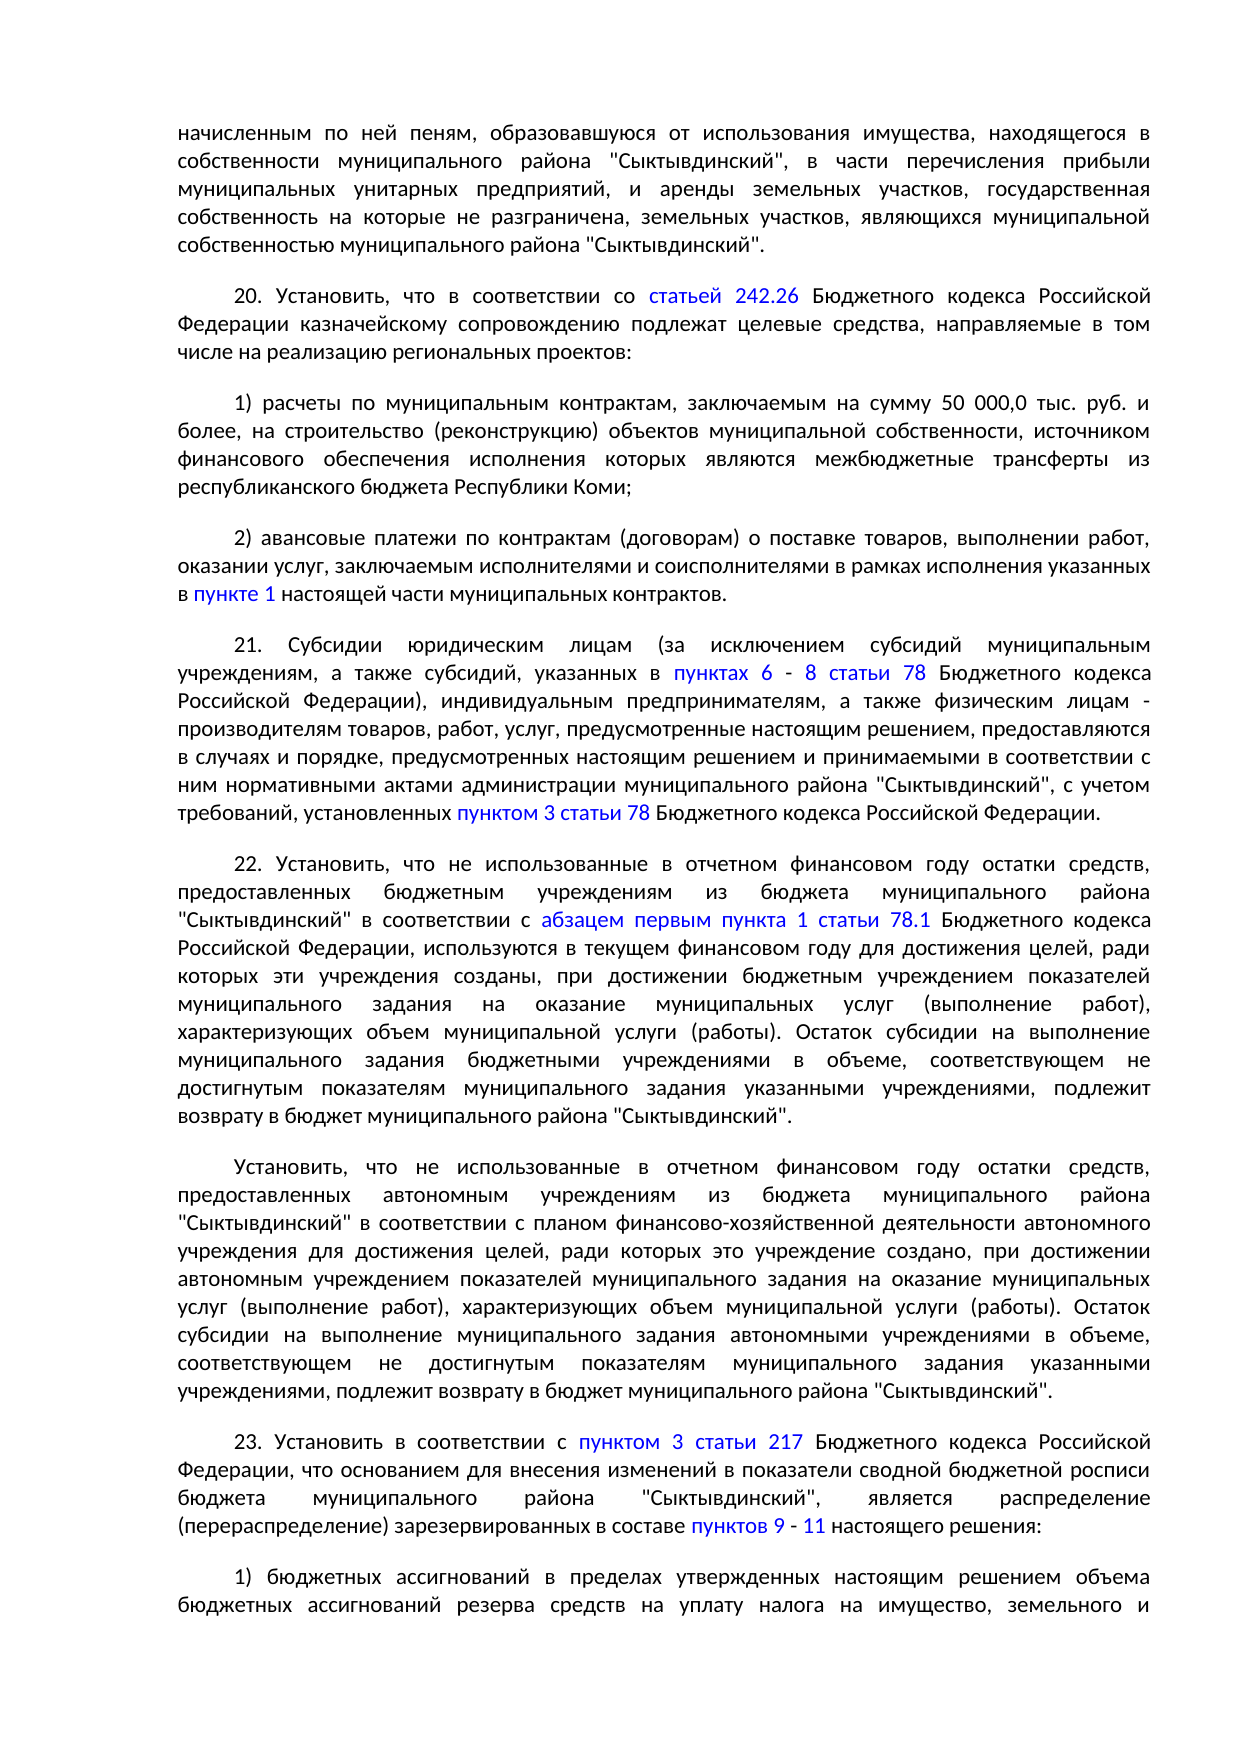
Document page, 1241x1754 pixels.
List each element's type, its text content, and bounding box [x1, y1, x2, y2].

text 21. Субсидии юридическим лицам (за исключением субсидий муниципальным учреждениям, а также субсидий, указанных в пунктах 6 - 8 статьи 78 Бюджетного кодекса Российской Федерации), индивидуальным предпринимателям, а также физическим лицам - производителям товаров, работ, услуг, предусмотренные настоящим решением, предоставляются в случаях и порядке, предусмотренных настоящим решением и принимаемыми в соответствии с ним нормативными актами администрации муниципального района "Сыктывдинский", с учетом требований, установленных пунктом 3 статьи 78 Бюджетного кодекса Российской Федерации. [177, 630, 1152, 826]
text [177, 1562, 1152, 1618]
text 1) расчеты по муниципальным контрактам, заключаемым на сумму 50 000,0 тыс. руб. и более, на строительство (реконструкцию) объектов муниципальной собственности, источником финансового обеспечения исполнения которых являются межбюджетные трансферты из республиканского бюджета Республики Коми; [177, 388, 1152, 500]
text 20. Установить, что в соответствии со статьей 242.26 Бюджетного кодекса Российской Федерации казначейскому сопровождению подлежат целевые средства, направляемые в том числе на реализацию региональных проектов: [177, 281, 1152, 365]
text 23. Установить в соответствии с пунктом 3 статьи 217 Бюджетного кодекса Российской Федерации, что основанием для внесения изменений в показатели сводной бюджетной росписи бюджета муниципального района "Сыктывдинский", является распределение (перераспределение) зарезервированных в составе пунктов 9 - 11 настоящего решения: [177, 1427, 1152, 1539]
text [177, 118, 1152, 258]
text 22. Установить, что не использованные в отчетном финансовом году остатки средств, предоставленных бюджетным учреждениям из бюджета муниципального района "Сыктывдинский" в соответствии с абзацем первым пункта 1 статьи 78.1 Бюджетного кодекса Российской Федерации, используются в текущем финансовом году для достижения целей, ради которых эти учреждения созданы, при достижении бюджетным учреждением показателей муниципального задания на оказание муниципальных услуг (выполнение работ), характеризующих объем муниципальной услуги (работы). Остаток субсидии на выполнение муниципального задания бюджетными учреждениями в объеме, соответствующем не достигнутым показателям муниципального задания указанными учреждениями, подлежит возврату в бюджет муниципального района "Сыктывдинский". [177, 849, 1152, 1129]
text 2) авансовые платежи по контрактам (договорам) о поставке товаров, выполнении работ, оказании услуг, заключаемым исполнителями и соисполнителями в рамках исполнения указанных в пункте 1 настоящей части муниципальных контрактов. [177, 523, 1152, 607]
text Установить, что не использованные в отчетном финансовом году остатки средств, предоставленных автономным учреждениям из бюджета муниципального района "Сыктывдинский" в соответствии с планом финансово-хозяйственной деятельности автономного учреждения для достижения целей, ради которых это учреждение создано, при достижении автономным учреждением показателей муниципального задания на оказание муниципальных услуг (выполнение работ), характеризующих объем муниципальной услуги (работы). Остаток субсидии на выполнение муниципального задания автономными учреждениями в объеме, соответствующем не достигнутым показателям муниципального задания указанными учреждениями, подлежит возврату в бюджет муниципального района "Сыктывдинский". [177, 1152, 1152, 1404]
